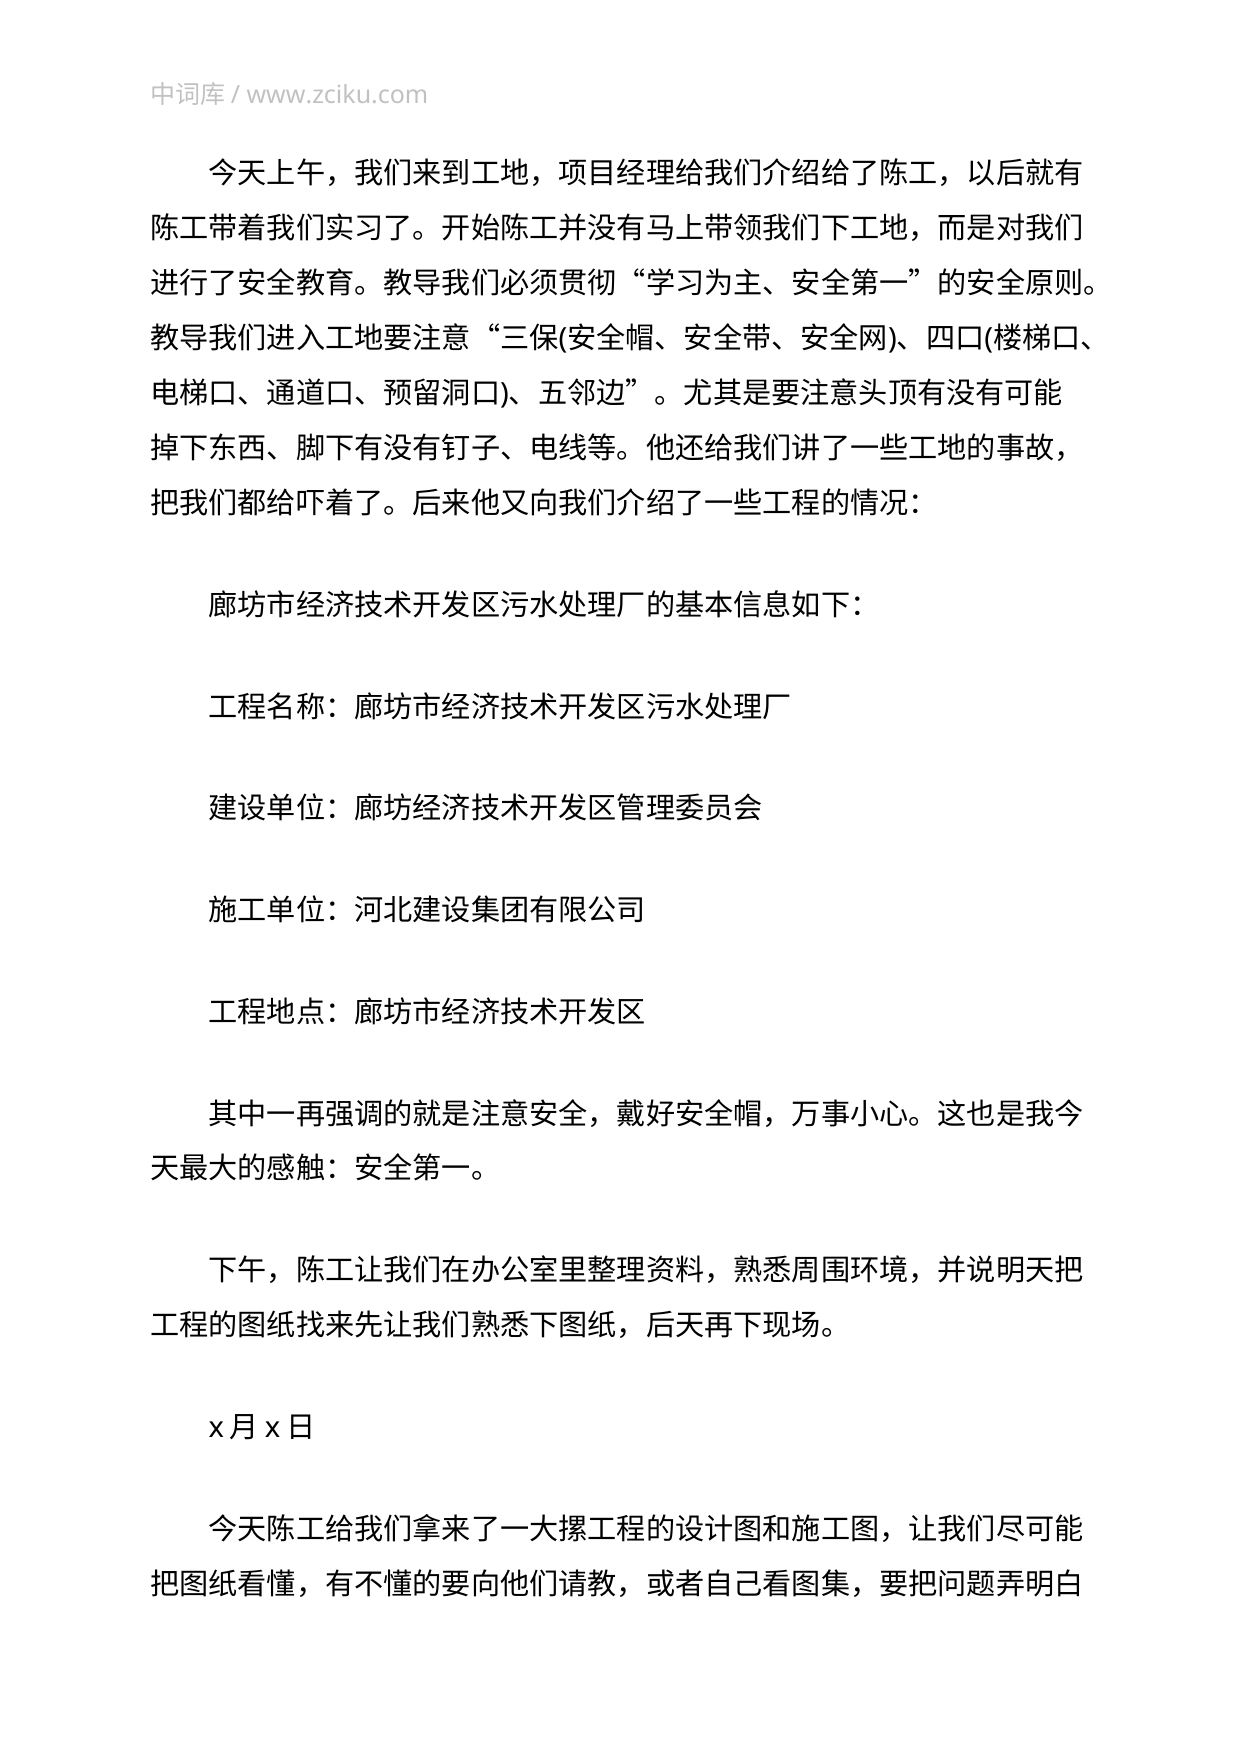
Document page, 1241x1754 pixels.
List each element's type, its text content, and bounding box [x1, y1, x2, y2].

text 下午，陈工让我们在办公室里整理资料，熟悉周围环境，并说明天把工程的图纸找来先让我们熟悉下图纸，后天再下现场。 [150, 1247, 1090, 1344]
text 工程名称：廊坊市经济技术开发区污水处理厂 [150, 683, 1090, 725]
text 今天上午，我们来到工地，项目经理给我们介绍给了陈工，以后就有陈工带着我们实习了。开始陈工并没有马上带领我们下工地，而是对我们进行了安全教育。教导我们必须贯彻“学习为主、安全第一”的安全原则。教导我们进入工地要注意“三保(安全帽、安全带、安全网)、四口(楼梯口、电梯口、通道口、预留洞口)、五邻边”。尤其是要注意头顶有没有可能掉下东西、脚下有没有钉子、电线等。他还给我们讲了一些工地的事故，把我们都给吓着了。后来他又向我们介绍了一些工程的情况： [150, 150, 1090, 522]
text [150, 1506, 1090, 1603]
text 建设单位：廊坊经济技术开发区管理委员会 [150, 785, 1090, 827]
text x月x日 [150, 1403, 1090, 1446]
text 工程地点：廊坊市经济技术开发区 [150, 988, 1090, 1031]
text 其中一再强调的就是注意安全，戴好安全帽，万事小心。这也是我今天最大的感触：安全第一。 [150, 1090, 1090, 1187]
text 施工单位：河北建设集团有限公司 [150, 887, 1090, 929]
text 廊坊市经济技术开发区污水处理厂的基本信息如下： [150, 581, 1090, 624]
